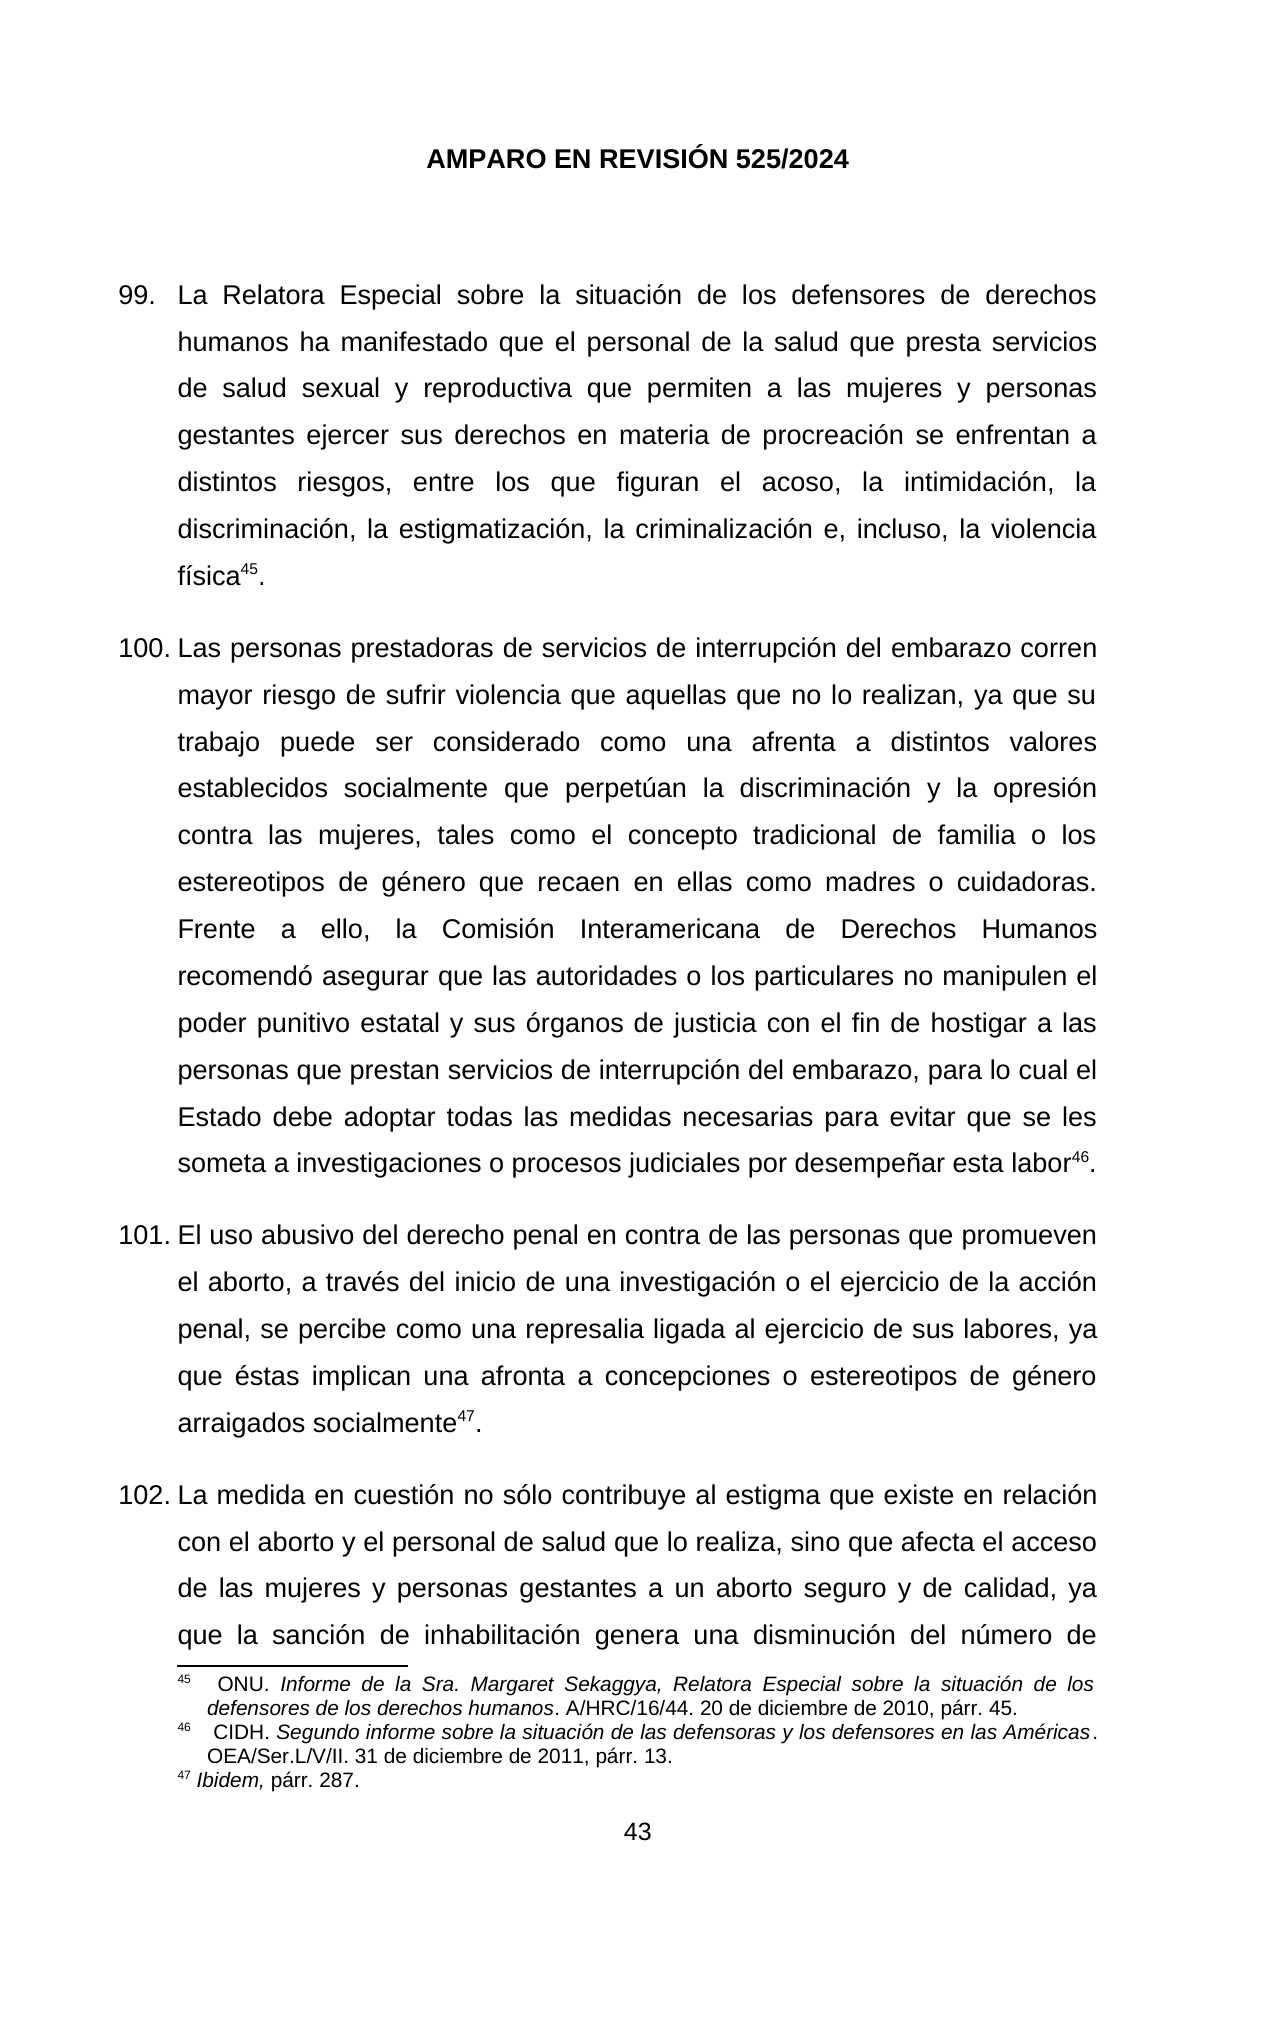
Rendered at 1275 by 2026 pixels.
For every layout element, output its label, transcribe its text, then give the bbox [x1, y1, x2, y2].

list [118, 1479, 1098, 1651]
list El uso abusivo del derecho penal en contra de las personas que promueven el aborto, a través del inicio de una investigación o el ejercicio de la acción penal, se percibe como una represalia ligada al ejercicio de sus labores, ya que éstas implican una afronta a concepciones o estereotipos de género arraigados socialmente. [118, 1219, 1098, 1438]
list La Relatora Especial sobre la situación de los defensores de derechos humanos ha manifestado que el personal de la salud que presta servicios de salud sexual y reproductiva que permiten a las mujeres y personas gestantes ejercer sus derechos en materia de procreación se enfrentan a distintos riesgos, entre los que figuran el acoso, la intimidación, la discriminación, la estigmatización, la criminalización e, incluso, la violencia física. [118, 279, 1098, 591]
list Las personas prestadoras de servicios de interrupción del embarazo corren mayor riesgo de sufrir violencia que aquellas que no lo realizan, ya que su trabajo puede ser considerado como una afrenta a distintos valores establecidos socialmente que perpetúan la discriminación y la opresión contra las mujeres, tales como el concepto tradicional de familia o los estereotipos de género que recaen en ellas como madres o cuidadoras. Frente a ello, la Comisión Interamericana de Derechos Humanos recomendó asegurar que las autoridades o los particulares no manipulen el poder punitivo estatal y sus órganos de justicia con el fin de hostigar a las personas que prestan servicios de interrupción del embarazo, para lo cual el Estado debe adoptar todas las medidas necesarias para evitar que se les someta a investigaciones o procesos judiciales por desempeñar esta labor. [118, 632, 1098, 1179]
